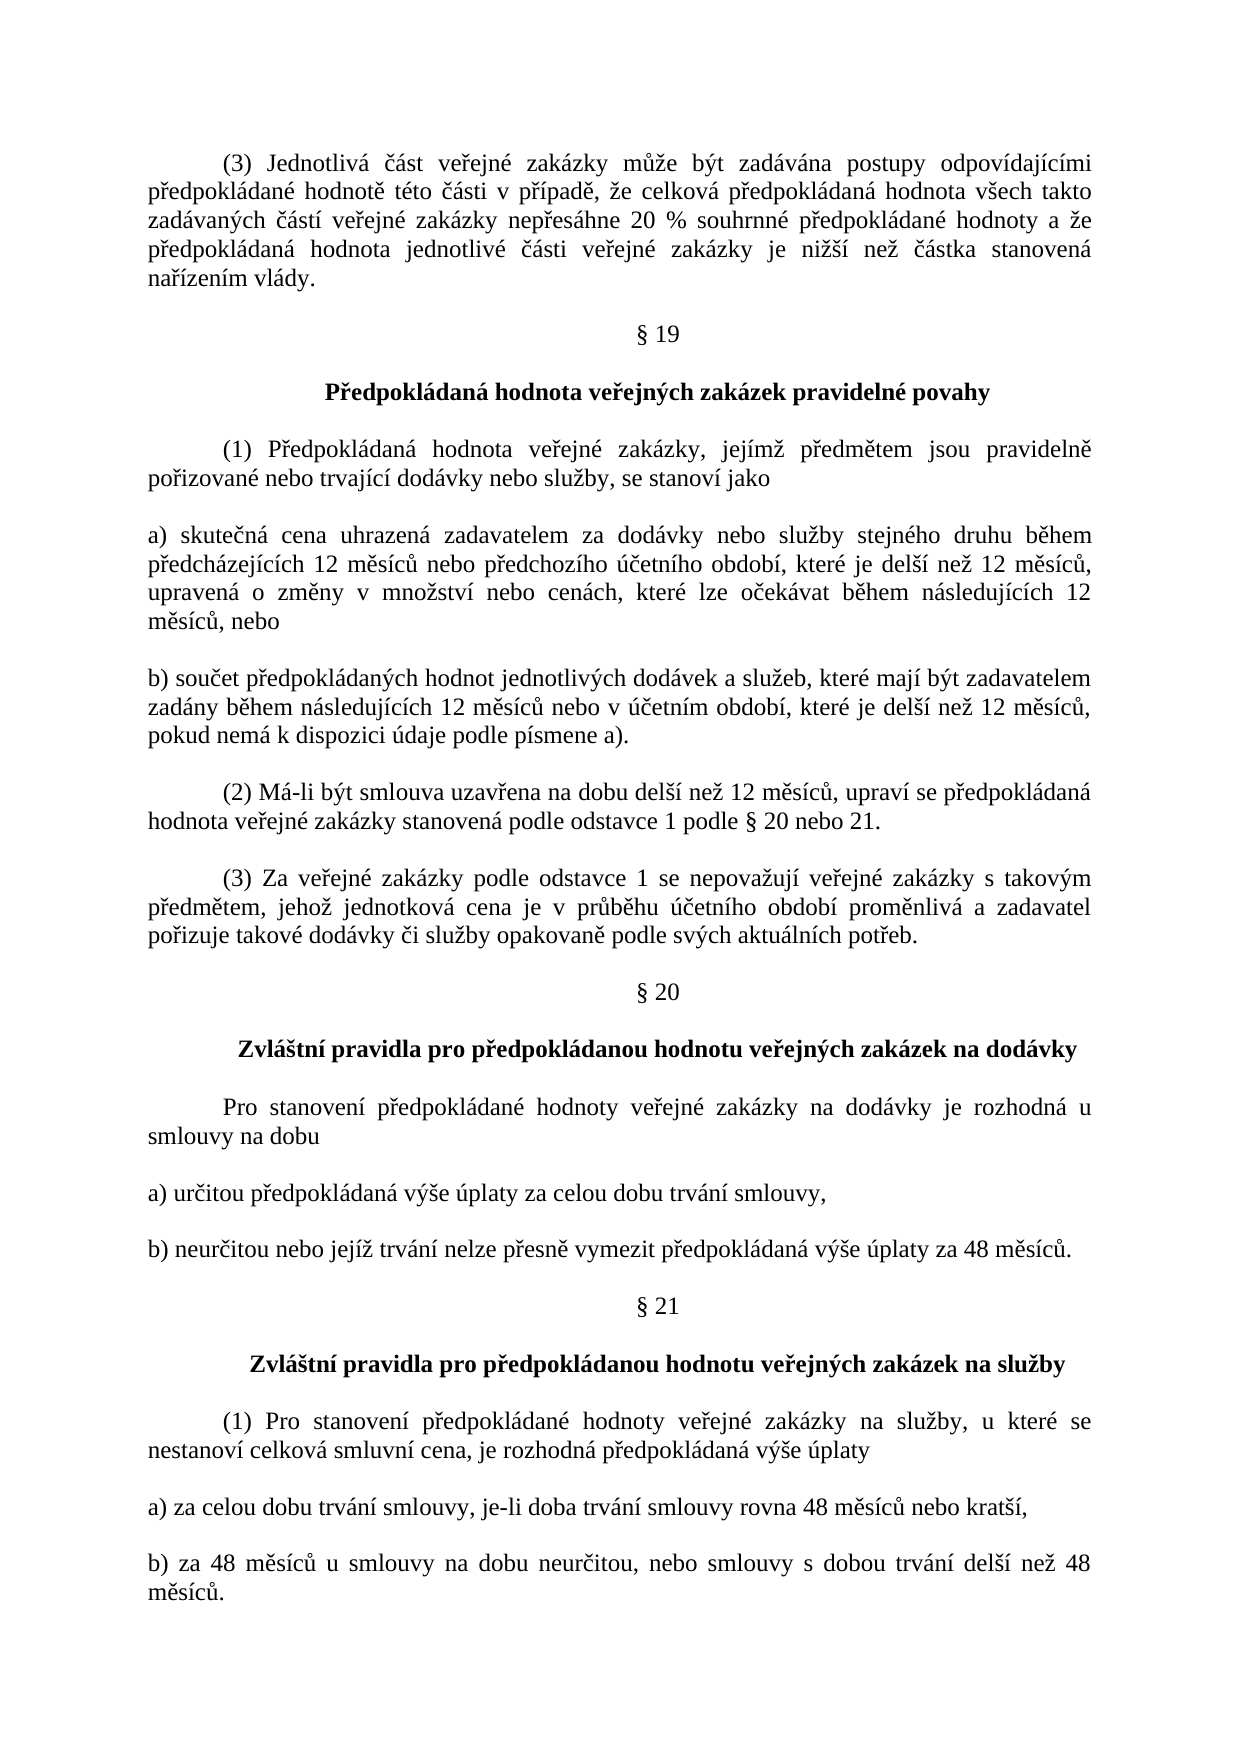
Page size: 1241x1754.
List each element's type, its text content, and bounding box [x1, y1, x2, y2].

text Zvláštní pravidla pro předpokládanou hodnotu veřejných zakázek na služby [148, 1349, 1092, 1377]
text § 21 [148, 1291, 1092, 1320]
text b) neurčitou nebo jejíž trvání nelze přesně vymezit předpokládaná výše úplaty za 48 měsíců. [148, 1234, 1092, 1263]
text (3) Za veřejné zakázky podle odstavce 1 se nepovažují veřejné zakázky s takovým předmětem, jehož jednotková cena je v průběhu účetního období proměnlivá a zadavatel pořizuje takové dodávky či služby opakovaně podle svých aktuálních potřeb. [148, 863, 1092, 949]
text § 20 [148, 977, 1092, 1006]
text (1) Pro stanovení předpokládané hodnoty veřejné zakázky na služby, u které se nestanoví celková smluvní cena, je rozhodná předpokládaná výše úplaty [148, 1406, 1092, 1464]
text Zvláštní pravidla pro předpokládanou hodnotu veřejných zakázek na dodávky [148, 1034, 1092, 1063]
text (3) Jednotlivá část veřejné zakázky může být zadávána postupy odpovídajícími předpokládané hodnotě této části v případě, že celková předpokládaná hodnota všech takto zadávaných částí veřejné zakázky nepřesáhne 20 % souhrnné předpokládané hodnoty a že předpokládaná hodnota jednotlivé části veřejné zakázky je nižší než částka stanovená nařízením vlády. [148, 148, 1092, 291]
text (2) Má-li být smlouva uzavřena na dobu delší než 12 měsíců, upraví se předpokládaná hodnota veřejné zakázky stanovená podle odstavce 1 podle § 20 nebo 21. [148, 777, 1092, 835]
text b) součet předpokládaných hodnot jednotlivých dodávek a služeb, které mají být zadavatelem zadány během následujících 12 měsíců nebo v účetním období, které je delší než 12 měsíců, pokud nemá k dispozici údaje podle písmene a). [148, 663, 1092, 749]
text a) určitou předpokládaná výše úplaty za celou dobu trvání smlouvy, [148, 1178, 1092, 1206]
text a) za celou dobu trvání smlouvy, je-li doba trvání smlouvy rovna 48 měsíců nebo kratší, [148, 1492, 1092, 1520]
text § 19 [148, 319, 1092, 348]
text a) skutečná cena uhrazená zadavatelem za dodávky nebo služby stejného druhu během předcházejících 12 měsíců nebo předchozího účetního období, které je delší než 12 měsíců, upravená o změny v množství nebo cenách, které lze očekávat během následujících 12 měsíců, nebo [148, 520, 1092, 635]
text (1) Předpokládaná hodnota veřejné zakázky, jejímž předmětem jsou pravidelně pořizované nebo trvající dodávky nebo služby, se stanoví jako [148, 434, 1092, 492]
text Předpokládaná hodnota veřejných zakázek pravidelné povahy [148, 377, 1092, 406]
text b) za 48 měsíců u smlouvy na dobu neurčitou, nebo smlouvy s dobou trvání delší než 48 měsíců. [148, 1548, 1092, 1606]
text Pro stanovení předpokládané hodnoty veřejné zakázky na dodávky je rozhodná u smlouvy na dobu [148, 1092, 1092, 1149]
